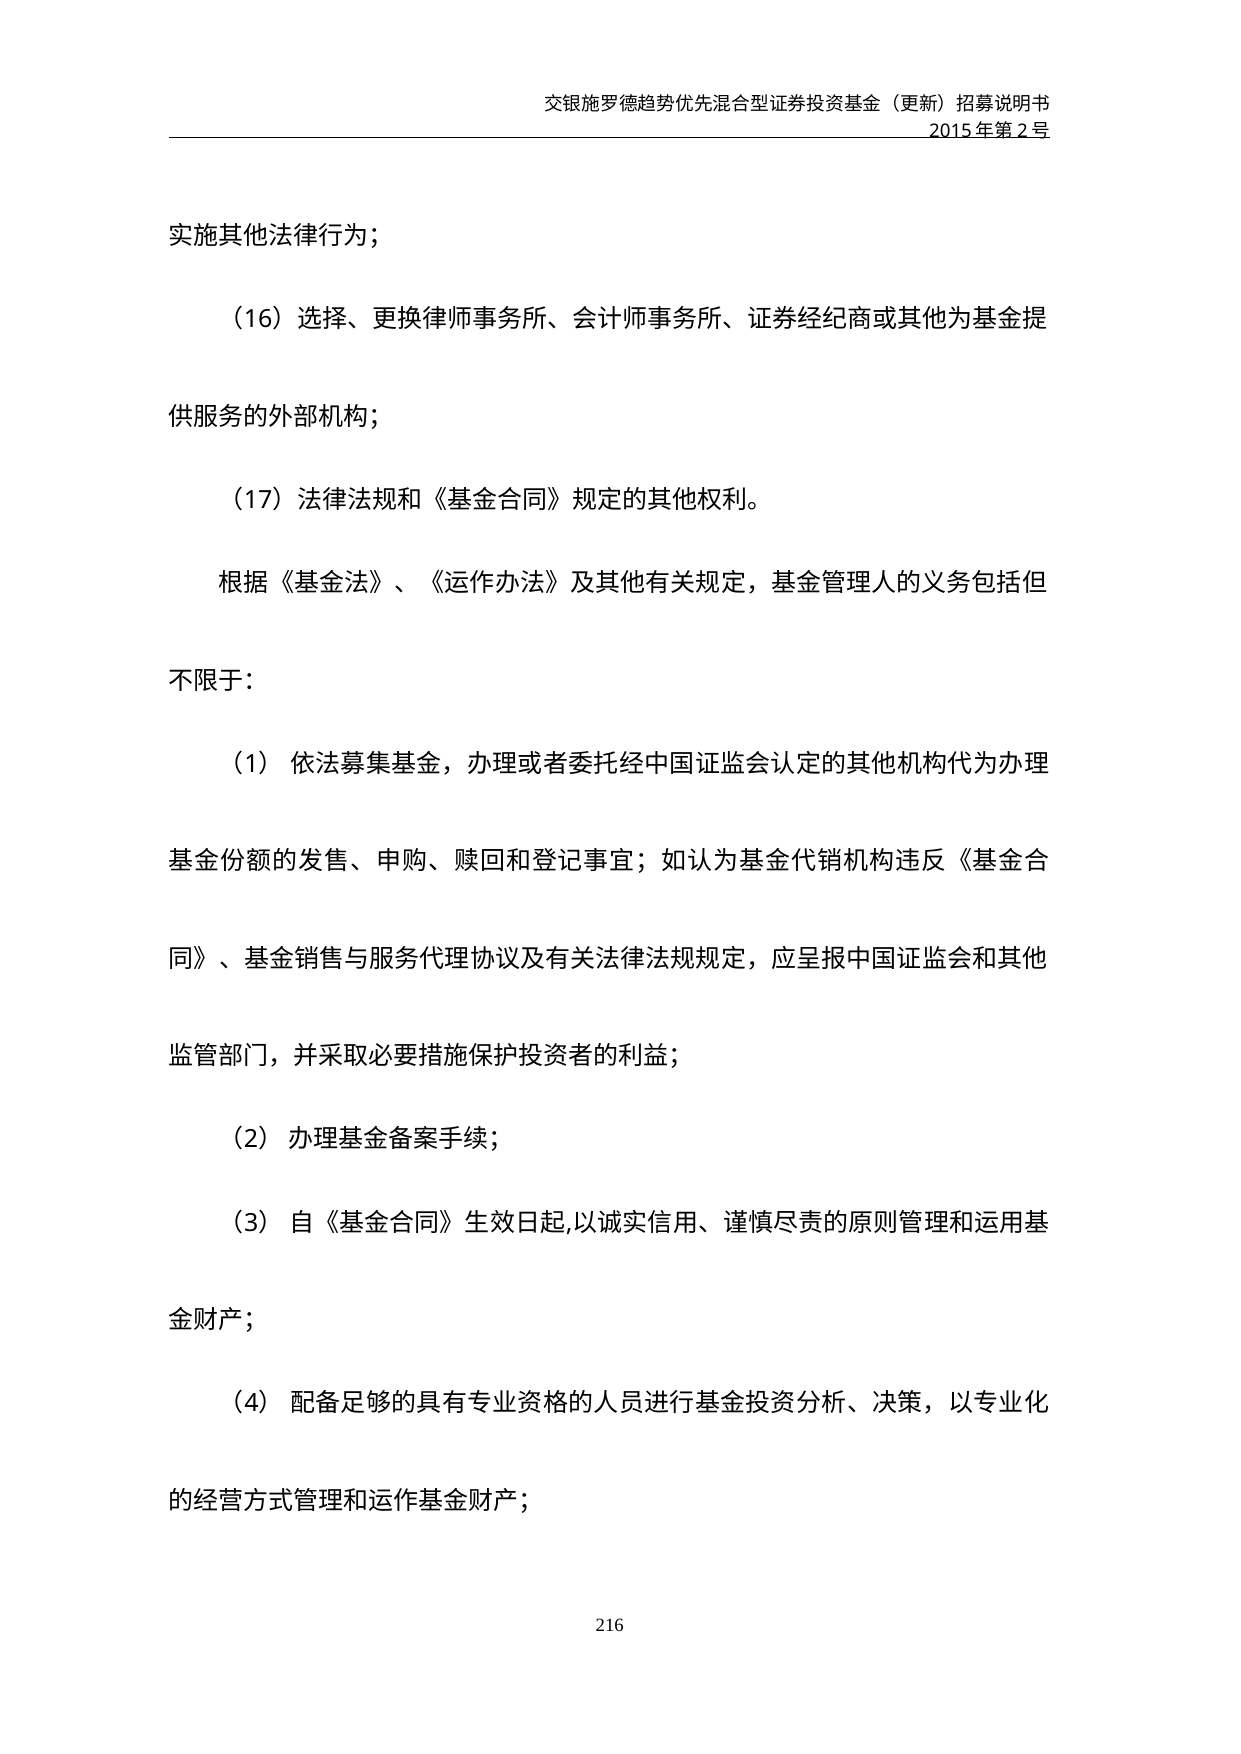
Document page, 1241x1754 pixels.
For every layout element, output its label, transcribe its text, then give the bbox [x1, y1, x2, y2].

text 根据《基金法》、《运作办法》及其他有关规定，基金管理人的义务包括但不限于： [169, 548, 1050, 711]
text （1） 依法募集基金，办理或者委托经中国证监会认定的其他机构代为办理基金份额的发售、申购、赎回和登记事宜；如认为基金代销机构违反《基金合同》、基金销售与服务代理协议及有关法律法规规定，应呈报中国证监会和其他监管部门，并采取必要措施保护投资者的利益； [169, 729, 1050, 1086]
text （2） 办理基金备案手续； [169, 1104, 1050, 1169]
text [169, 201, 1050, 266]
text （17）法律法规和《基金合同》规定的其他权利。 [169, 465, 1050, 530]
text （3） 自《基金合同》生效日起,以诚实信用、谨慎尽责的原则管理和运用基金财产； [169, 1188, 1050, 1350]
text （4） 配备足够的具有专业资格的人员进行基金投资分析、决策，以专业化的经营方式管理和运作基金财产； [169, 1368, 1050, 1531]
text （16）选择、更换律师事务所、会计师事务所、证券经纪商或其他为基金提供服务的外部机构； [169, 284, 1050, 447]
